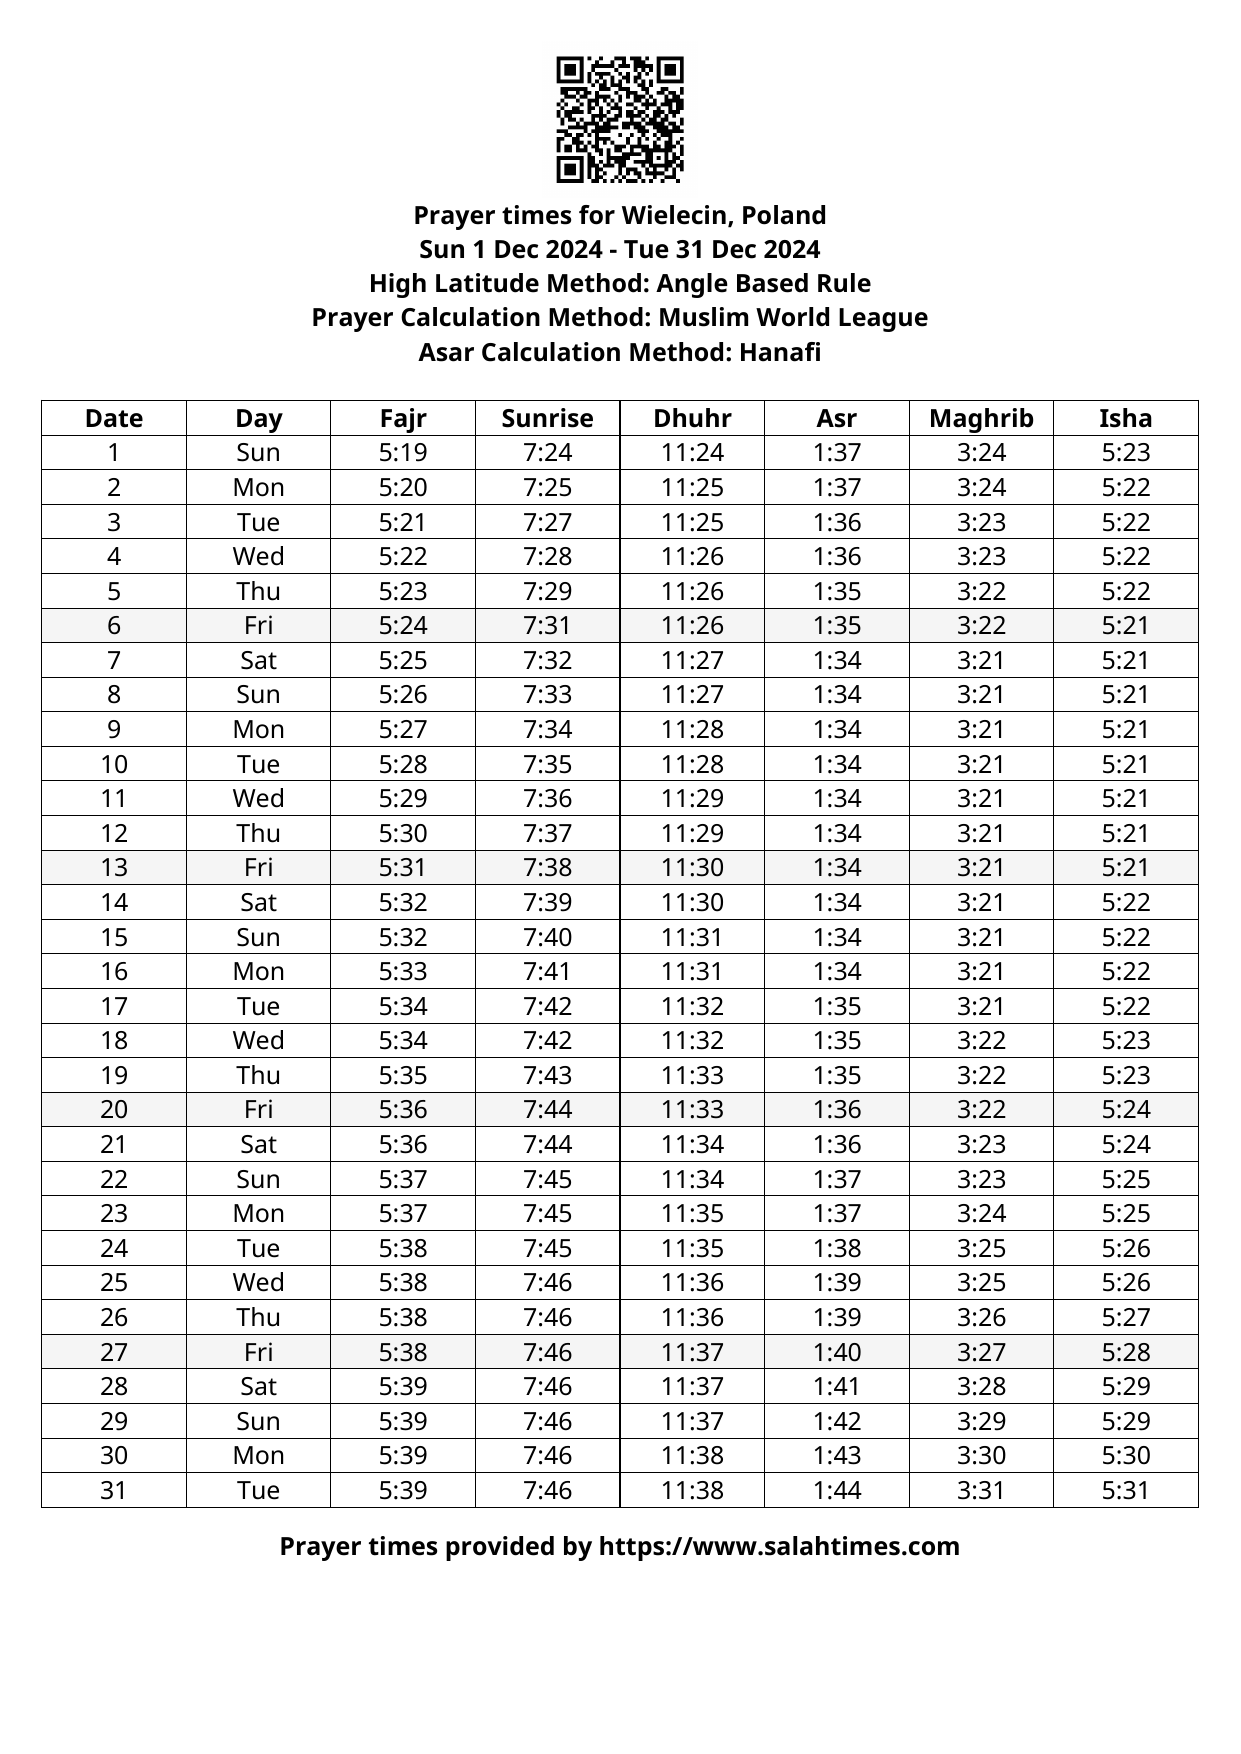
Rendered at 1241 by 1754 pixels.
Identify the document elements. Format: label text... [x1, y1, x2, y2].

table_cell 19 [42, 1058, 186, 1092]
table_cell 7:45 [476, 1231, 619, 1264]
text Asar Calculation Method: Hanafi [42, 334, 1198, 368]
table_cell 21 [42, 1127, 186, 1161]
table_cell 11:38 [621, 1439, 764, 1472]
table_cell 1:34 [765, 712, 909, 746]
text Sun 1 Dec 2024 - Tue 31 Dec 2024 [42, 232, 1198, 266]
table_cell 1:35 [765, 574, 909, 607]
table_cell 1:34 [765, 643, 909, 677]
table_header Maghrib [910, 401, 1053, 434]
table_cell 7:46 [476, 1300, 619, 1334]
table_cell 16 [42, 954, 186, 988]
table_cell 7:29 [476, 574, 619, 607]
table_cell 5:37 [331, 1162, 475, 1195]
table_cell 1:34 [765, 851, 909, 884]
table_cell 5:31 [331, 851, 475, 884]
table_cell 11:25 [621, 470, 764, 504]
table_cell 30 [42, 1439, 186, 1472]
table_cell 5:32 [331, 885, 475, 919]
table_cell Thu [187, 1058, 330, 1092]
table_cell Thu [187, 816, 330, 849]
table_cell 3:21 [910, 920, 1053, 953]
table_cell Sun [187, 1162, 330, 1195]
table_cell Mon [187, 470, 330, 504]
table_cell 7:34 [476, 712, 619, 746]
table_cell 1:34 [765, 954, 909, 988]
table_cell Mon [187, 712, 330, 746]
table_cell Mon [187, 1439, 330, 1472]
table_cell 5:23 [1054, 1058, 1198, 1092]
table_cell 11:27 [621, 678, 764, 711]
table_cell 5:21 [1054, 678, 1198, 711]
table_cell 8 [42, 678, 186, 711]
table_cell 7:46 [476, 1473, 619, 1507]
table_cell Fri [187, 609, 330, 642]
table_header Asr [765, 401, 909, 434]
table_cell 3:21 [910, 678, 1053, 711]
table_cell 18 [42, 1024, 186, 1057]
table_cell Fri [187, 1093, 330, 1126]
table_cell 3:30 [910, 1439, 1053, 1472]
table_cell 14 [42, 885, 186, 919]
table_cell 5:22 [1054, 920, 1198, 953]
table_cell Sat [187, 885, 330, 919]
table_cell 7:39 [476, 885, 619, 919]
table_cell 3:23 [910, 1127, 1053, 1161]
table_cell 5:28 [331, 747, 475, 780]
table_cell 5:33 [331, 954, 475, 988]
table_cell 1:37 [765, 1196, 909, 1230]
table_cell Tue [187, 747, 330, 780]
table_cell 3:24 [910, 470, 1053, 504]
table_cell 1:35 [765, 1024, 909, 1057]
table_cell 5:22 [1054, 885, 1198, 919]
table_cell 25 [42, 1266, 186, 1299]
table_cell 5:38 [331, 1266, 475, 1299]
table_cell 1:34 [765, 747, 909, 780]
table_cell 7:27 [476, 505, 619, 538]
table_cell 11:34 [621, 1127, 764, 1161]
table_cell 5:24 [1054, 1093, 1198, 1126]
table_cell 3:21 [910, 851, 1053, 884]
table_cell 9 [42, 712, 186, 746]
table_cell 1:36 [765, 1093, 909, 1126]
text Prayer Calculation Method: Muslim World League [42, 300, 1198, 334]
table_cell 7:44 [476, 1093, 619, 1126]
table_cell 1:41 [765, 1369, 909, 1403]
table_cell 7:38 [476, 851, 619, 884]
table_cell 11:25 [621, 505, 764, 538]
table_cell 7:32 [476, 643, 619, 677]
table_cell 7:35 [476, 747, 619, 780]
table_cell 11:38 [621, 1473, 764, 1507]
table_cell 10 [42, 747, 186, 780]
table_cell 1:39 [765, 1300, 909, 1334]
table_cell 7:41 [476, 954, 619, 988]
table_cell 1:35 [765, 989, 909, 1022]
table_cell 5:34 [331, 1024, 475, 1057]
table_cell 3:22 [910, 609, 1053, 642]
table_cell 1:36 [765, 539, 909, 573]
table_cell 1:36 [765, 505, 909, 538]
table_cell 5:25 [1054, 1196, 1198, 1230]
table_cell Sun [187, 920, 330, 953]
table_cell 1:34 [765, 781, 909, 815]
table_cell 11:26 [621, 609, 764, 642]
table_cell 11:27 [621, 643, 764, 677]
table_cell 11:29 [621, 781, 764, 815]
table_cell 3:22 [910, 1093, 1053, 1126]
table_cell 7:46 [476, 1439, 619, 1472]
table_cell 1:35 [765, 609, 909, 642]
table_cell Wed [187, 781, 330, 815]
table_cell 7:46 [476, 1404, 619, 1437]
table_cell 5:39 [331, 1473, 475, 1507]
table_cell 5:21 [1054, 747, 1198, 780]
table_cell 11:28 [621, 747, 764, 780]
table_header Sunrise [476, 401, 619, 434]
table_cell 3:22 [910, 1024, 1053, 1057]
table_cell 7:42 [476, 989, 619, 1022]
table_cell 28 [42, 1369, 186, 1403]
table_cell 5:21 [1054, 643, 1198, 677]
table_cell 11:34 [621, 1162, 764, 1195]
table_cell Sun [187, 678, 330, 711]
table_cell 5:23 [1054, 436, 1198, 469]
table_cell 3:25 [910, 1266, 1053, 1299]
table_cell 3:21 [910, 989, 1053, 1022]
table_cell 4 [42, 539, 186, 573]
table_cell 22 [42, 1162, 186, 1195]
table_cell Tue [187, 505, 330, 538]
table_cell 1:34 [765, 816, 909, 849]
table_cell 5:39 [331, 1369, 475, 1403]
table_cell 3:21 [910, 643, 1053, 677]
table_cell 7:28 [476, 539, 619, 573]
table_cell 5:39 [331, 1404, 475, 1437]
table_cell Tue [187, 989, 330, 1022]
table_cell 11:33 [621, 1093, 764, 1126]
table_cell Sun [187, 1404, 330, 1437]
table_cell Sat [187, 643, 330, 677]
text Prayer times for Wielecin, Poland [42, 198, 1198, 232]
table_cell 11:31 [621, 954, 764, 988]
table_cell 11:36 [621, 1266, 764, 1299]
table_cell 13 [42, 851, 186, 884]
table_cell 11:32 [621, 989, 764, 1022]
table_cell 5:27 [1054, 1300, 1198, 1334]
table_cell Fri [187, 851, 330, 884]
table_cell 5:26 [1054, 1231, 1198, 1264]
table_cell 5:22 [1054, 954, 1198, 988]
table_cell 3:23 [910, 1162, 1053, 1195]
table_cell 7 [42, 643, 186, 677]
table_cell 3:21 [910, 816, 1053, 849]
table_cell 5:27 [331, 712, 475, 746]
table_cell 1:42 [765, 1404, 909, 1437]
table_cell 5:36 [331, 1093, 475, 1126]
table_cell 3:28 [910, 1369, 1053, 1403]
table_cell 7:46 [476, 1335, 619, 1368]
table_header Date [42, 401, 186, 434]
table_cell 1:43 [765, 1439, 909, 1472]
table_cell 11:31 [621, 920, 764, 953]
table_cell 5:22 [1054, 539, 1198, 573]
table_cell 24 [42, 1231, 186, 1264]
table_cell 5:26 [331, 678, 475, 711]
table_cell 7:31 [476, 609, 619, 642]
table_cell 11:28 [621, 712, 764, 746]
table_cell 5:32 [331, 920, 475, 953]
table_cell 7:44 [476, 1127, 619, 1161]
table_cell 11:26 [621, 574, 764, 607]
table_cell 3:31 [910, 1473, 1053, 1507]
table_cell 5:22 [1054, 470, 1198, 504]
table_cell 7:24 [476, 436, 619, 469]
table_cell 1 [42, 436, 186, 469]
table_cell 5:38 [331, 1300, 475, 1334]
table_cell 17 [42, 989, 186, 1022]
table_header Fajr [331, 401, 475, 434]
table_cell 5:31 [1054, 1473, 1198, 1507]
table_cell 7:37 [476, 816, 619, 849]
table_cell 3:29 [910, 1404, 1053, 1437]
table_cell 5:36 [331, 1127, 475, 1161]
table_cell 3 [42, 505, 186, 538]
picture [542, 41, 699, 198]
table_cell 11:32 [621, 1024, 764, 1057]
table_header Dhuhr [621, 401, 764, 434]
table_cell 7:46 [476, 1266, 619, 1299]
table_cell 5:19 [331, 436, 475, 469]
text High Latitude Method: Angle Based Rule [42, 266, 1198, 300]
table_cell 1:36 [765, 1127, 909, 1161]
table_cell 5:29 [1054, 1369, 1198, 1403]
table_cell 1:34 [765, 885, 909, 919]
table_cell 1:34 [765, 678, 909, 711]
table_cell 5:23 [1054, 1024, 1198, 1057]
table_cell 11 [42, 781, 186, 815]
table_cell 5:25 [331, 643, 475, 677]
table_cell 3:26 [910, 1300, 1053, 1334]
table_cell 5 [42, 574, 186, 607]
table_cell 5:21 [1054, 851, 1198, 884]
table_cell 3:22 [910, 574, 1053, 607]
table_cell 11:37 [621, 1404, 764, 1437]
table_cell 11:37 [621, 1369, 764, 1403]
table_cell 5:21 [331, 505, 475, 538]
table_cell 7:40 [476, 920, 619, 953]
table_cell 5:26 [1054, 1266, 1198, 1299]
table_cell 7:36 [476, 781, 619, 815]
table_cell 7:43 [476, 1058, 619, 1092]
table_cell Sat [187, 1369, 330, 1403]
table_cell 31 [42, 1473, 186, 1507]
table_cell 5:39 [331, 1439, 475, 1472]
table_cell 5:34 [331, 989, 475, 1022]
table_cell Wed [187, 1024, 330, 1057]
table_cell 2 [42, 470, 186, 504]
table_cell 5:29 [1054, 1404, 1198, 1437]
table_cell Thu [187, 1300, 330, 1334]
table_cell 3:21 [910, 712, 1053, 746]
table_cell Mon [187, 954, 330, 988]
table_cell 1:44 [765, 1473, 909, 1507]
table_cell 3:21 [910, 954, 1053, 988]
table_cell 11:30 [621, 885, 764, 919]
table_cell 7:25 [476, 470, 619, 504]
table_cell 7:46 [476, 1369, 619, 1403]
table_cell 15 [42, 920, 186, 953]
table_cell 3:27 [910, 1335, 1053, 1368]
text Prayer times provided by https://www.salahtimes.com [42, 1528, 1198, 1563]
table_cell 3:25 [910, 1231, 1053, 1264]
table_cell 5:35 [331, 1058, 475, 1092]
table_cell 7:45 [476, 1162, 619, 1195]
table_cell 1:38 [765, 1231, 909, 1264]
table_cell 6 [42, 609, 186, 642]
table_cell 11:37 [621, 1335, 764, 1368]
table_cell 1:34 [765, 920, 909, 953]
table_cell 20 [42, 1093, 186, 1126]
table_cell 11:36 [621, 1300, 764, 1334]
table_header Isha [1054, 401, 1198, 434]
table_cell 11:29 [621, 816, 764, 849]
table_cell Wed [187, 539, 330, 573]
table_cell 5:24 [331, 609, 475, 642]
table_cell 5:38 [331, 1231, 475, 1264]
table_cell 11:24 [621, 436, 764, 469]
table_cell 5:30 [1054, 1439, 1198, 1472]
table_cell 5:21 [1054, 816, 1198, 849]
table_cell 7:42 [476, 1024, 619, 1057]
table_cell 5:37 [331, 1196, 475, 1230]
table_cell 5:22 [1054, 574, 1198, 607]
table_cell Tue [187, 1231, 330, 1264]
table_cell 11:35 [621, 1231, 764, 1264]
table_cell 11:35 [621, 1196, 764, 1230]
table_cell 1:39 [765, 1266, 909, 1299]
table_cell 5:28 [1054, 1335, 1198, 1368]
table_cell 5:38 [331, 1335, 475, 1368]
table_cell 5:29 [331, 781, 475, 815]
table_cell 3:24 [910, 436, 1053, 469]
table_cell 3:23 [910, 539, 1053, 573]
table_cell 27 [42, 1335, 186, 1368]
table_cell 1:35 [765, 1058, 909, 1092]
table_cell Mon [187, 1196, 330, 1230]
table_cell 1:40 [765, 1335, 909, 1368]
table_cell Sat [187, 1127, 330, 1161]
table_cell 5:30 [331, 816, 475, 849]
table_cell 1:37 [765, 470, 909, 504]
table_cell 5:25 [1054, 1162, 1198, 1195]
table_cell 11:26 [621, 539, 764, 573]
table_cell 5:20 [331, 470, 475, 504]
table_cell Thu [187, 574, 330, 607]
table_cell 5:21 [1054, 781, 1198, 815]
table_cell 5:24 [1054, 1127, 1198, 1161]
table_cell 7:33 [476, 678, 619, 711]
table_cell 5:21 [1054, 712, 1198, 746]
table_cell 7:45 [476, 1196, 619, 1230]
table_cell 1:37 [765, 436, 909, 469]
table_cell 5:22 [331, 539, 475, 573]
table_cell 11:30 [621, 851, 764, 884]
table_cell Fri [187, 1335, 330, 1368]
table_cell 5:21 [1054, 609, 1198, 642]
table_cell Tue [187, 1473, 330, 1507]
table_header Day [187, 401, 330, 434]
table_cell Sun [187, 436, 330, 469]
table_cell 5:23 [331, 574, 475, 607]
table_cell 3:22 [910, 1058, 1053, 1092]
table_cell 3:24 [910, 1196, 1053, 1230]
table_cell 29 [42, 1404, 186, 1437]
table_cell 3:21 [910, 781, 1053, 815]
table_cell 3:23 [910, 505, 1053, 538]
table_cell Wed [187, 1266, 330, 1299]
table_cell 1:37 [765, 1162, 909, 1195]
table_cell 5:22 [1054, 505, 1198, 538]
table_cell 3:21 [910, 747, 1053, 780]
table_cell 3:21 [910, 885, 1053, 919]
table_cell 5:22 [1054, 989, 1198, 1022]
table_cell 12 [42, 816, 186, 849]
table_cell 26 [42, 1300, 186, 1334]
table_cell 11:33 [621, 1058, 764, 1092]
table_cell 23 [42, 1196, 186, 1230]
